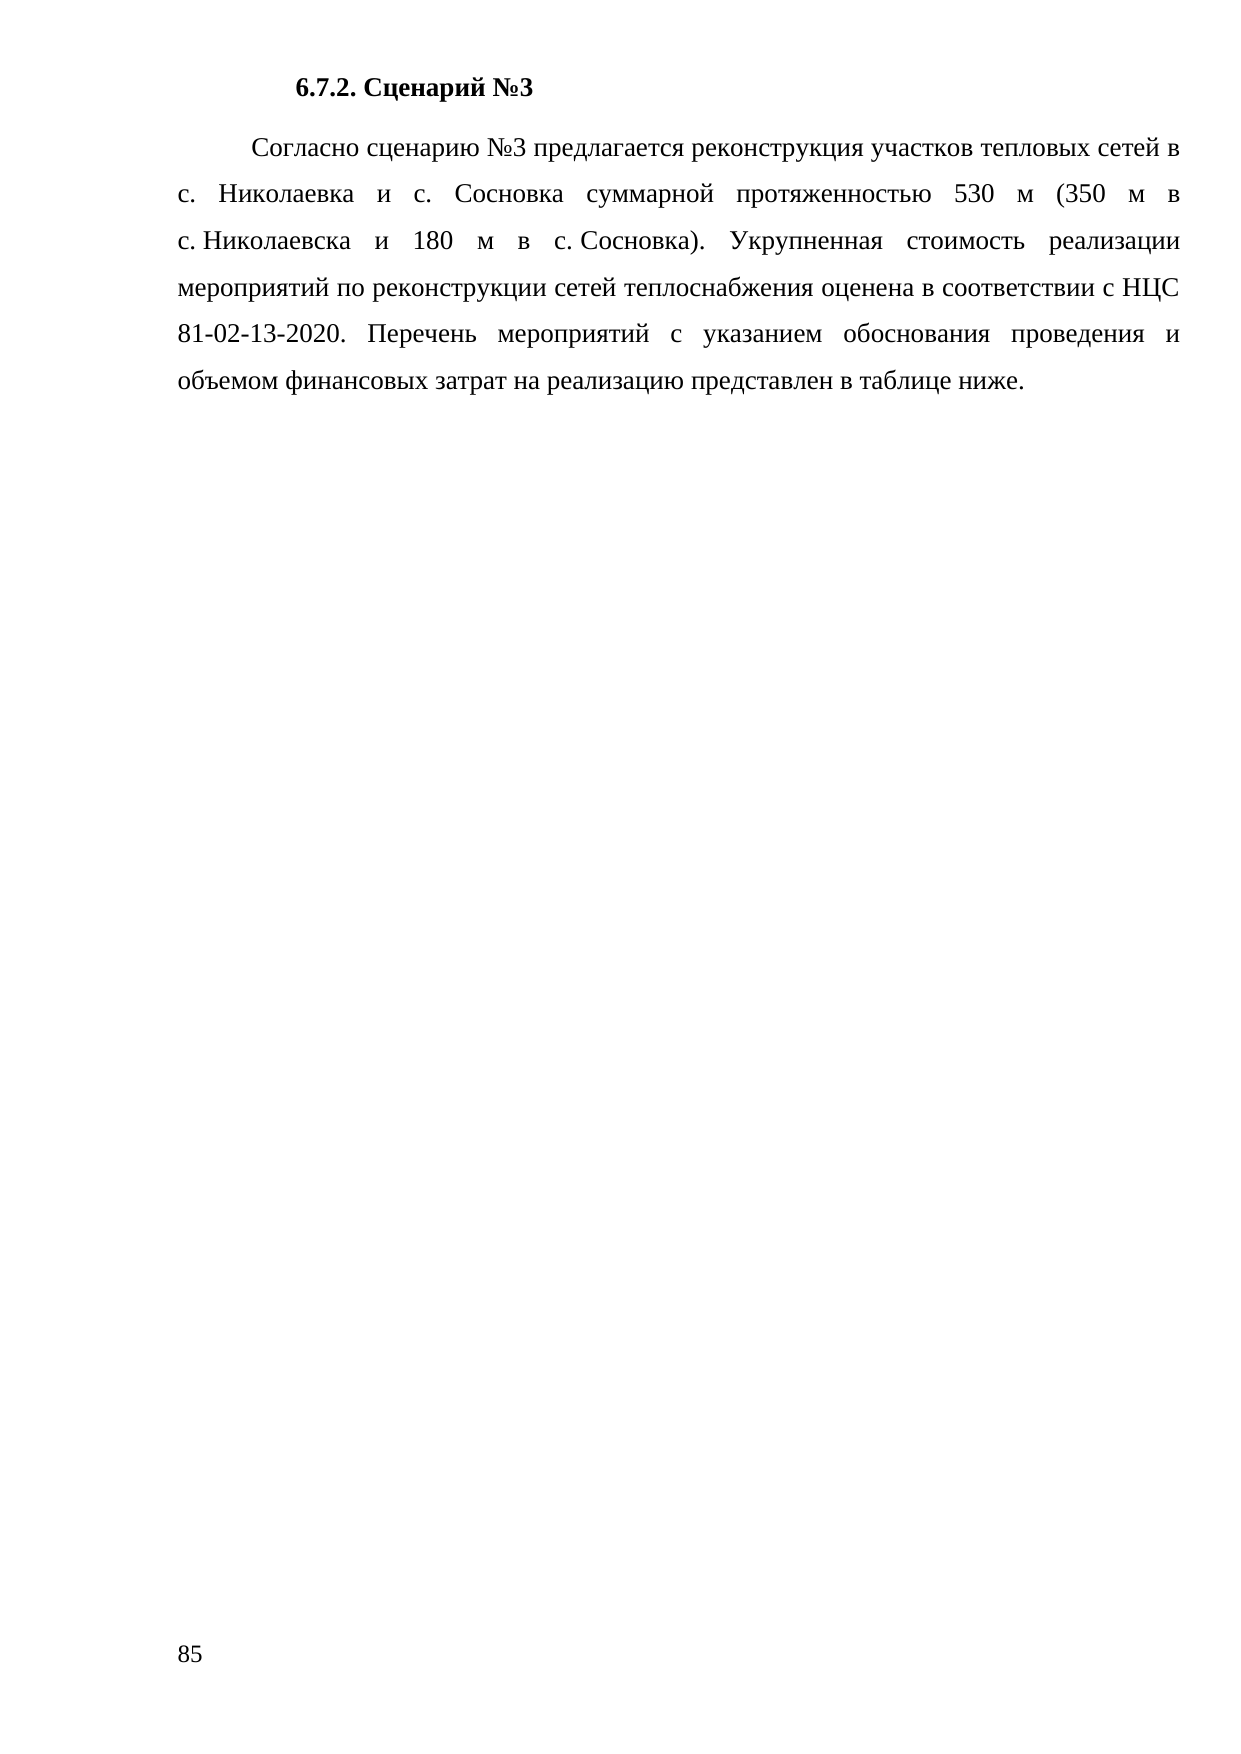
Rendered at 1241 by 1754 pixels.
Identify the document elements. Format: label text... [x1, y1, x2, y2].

text Сценарий №3 [222, 72, 1181, 103]
text Согласно сценарию №3 предлагается реконструкция участков тепловых сетей в с. Николаевка и с. Сосновка суммарной протяженностью 530 м (350 м в с. Николаевска и 180 м в с. Сосновка). Укрупненная стоимость реализации мероприятий по реконструкции сетей теплоснабжения оценена в соответствии с НЦС 81-02-13-2020. Перечень мероприятий с указанием обоснования проведения и объемом финансовых затрат на реализацию представлен в таблице ниже. [177, 131, 1181, 395]
